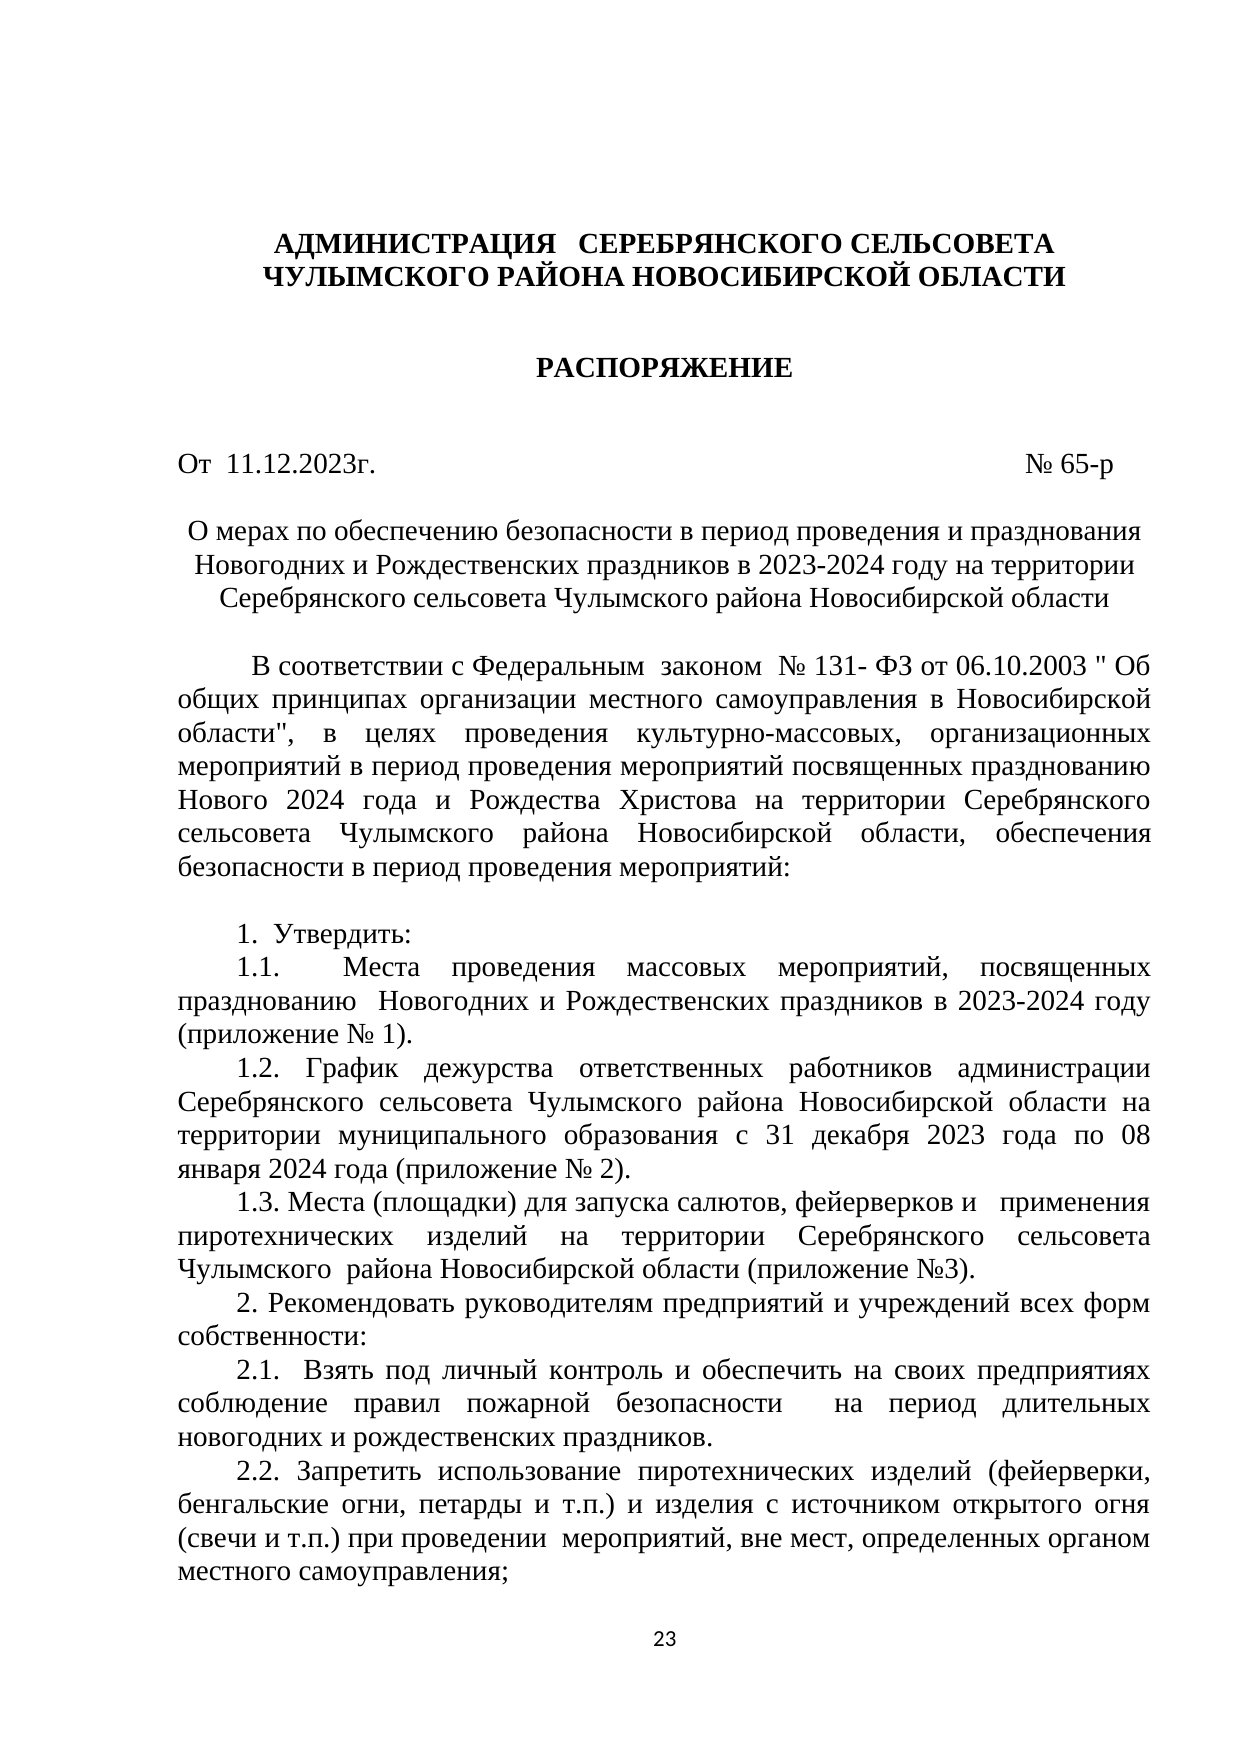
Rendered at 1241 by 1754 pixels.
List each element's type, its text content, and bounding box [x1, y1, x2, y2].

text 2.1. Взять под личный контроль и обеспечить на своих предприятиях соблюдение правил пожарной безопасности на период длительных новогодних и рождественских праздников. [177, 1352, 1152, 1453]
text АДМИНИСТРАЦИЯ СЕРЕБРЯНСКОГО СЕЛЬСОВЕТА [177, 226, 1152, 259]
text 2.2. Запретить использование пиротехнических изделий (фейерверки, бенгальские огни, петарды и т.п.) и изделия с источником открытого огня (свечи и т.п.) при проведении мероприятий, вне мест, определенных органом местного самоуправления; [177, 1453, 1152, 1587]
text 1.3. Места (площадки) для запуска салютов, фейерверков и применения пиротехнических изделий на территории Серебрянского сельсовета Чулымского района Новосибирской области (приложение №3). [177, 1184, 1152, 1285]
text ЧУЛЫМСКОГО РАЙОНА НОВОСИБИРСКОЙ ОБЛАСТИ [177, 259, 1152, 322]
text О мерах по обеспечению безопасности в период проведения и празднования Новогодних и Рождественских праздников в 2023-2024 году на территории Серебрянского сельсовета Чулымского района Новосибирской области [177, 513, 1152, 614]
text РАСПОРЯЖЕНИЕ [177, 351, 1152, 384]
text 1.2. График дежурства ответственных работников администрации Серебрянского сельсовета Чулымского района Новосибирской области на территории муниципального образования с 31 декабря 2023 года по 08 января 2024 года (приложение № 2). [177, 1050, 1152, 1184]
text От 11.12.2023г. № 65-р [177, 446, 1152, 480]
text 2. Рекомендовать руководителям предприятий и учреждений всех форм собственности: [177, 1285, 1152, 1352]
text В соответствии с Федеральным законом № 131- ФЗ от 06.10.2003 " Об общих принципах организации местного самоуправления в Новосибирской области", в целях проведения культурно-массовых, организационных мероприятий в период проведения мероприятий посвященных празднованию Нового 2024 года и Рождества Христова на территории Серебрянского сельсовета Чулымского района Новосибирской области, обеспечения безопасности в период проведения мероприятий: [177, 648, 1152, 882]
text 1. Утвердить: [177, 916, 1152, 949]
text 1.1. Места проведения массовых мероприятий, посвященных празднованию Новогодних и Рождественских праздников в 2023-2024 году (приложение № 1). [177, 949, 1152, 1050]
